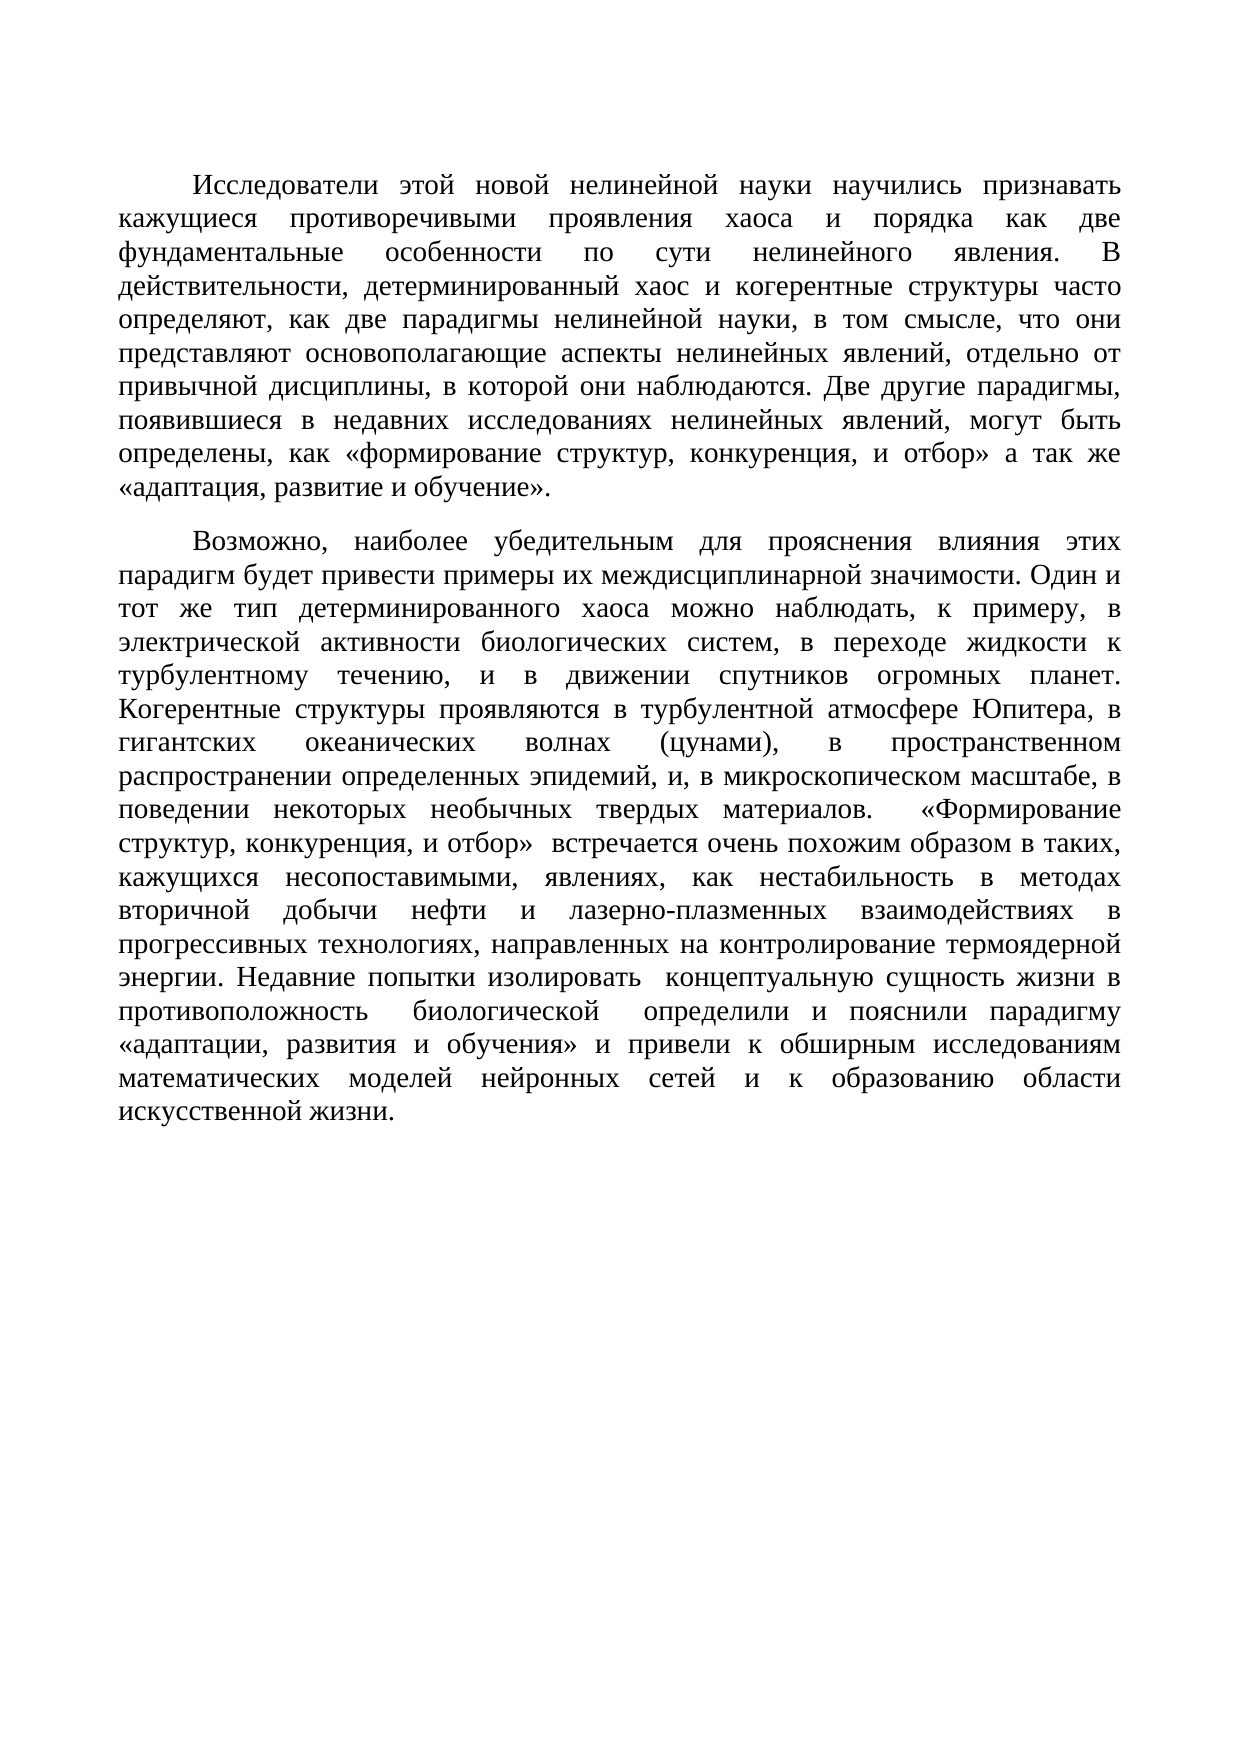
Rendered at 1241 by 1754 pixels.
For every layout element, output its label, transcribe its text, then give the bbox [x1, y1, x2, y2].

text Возможно, наиболее убедительным для прояснения влияния этих парадигм будет привести примеры их междисциплинарной значимости. Один и тот же тип детерминированного хаоса можно наблюдать, к примеру, в электрической активности биологических систем, в переходе жидкости к турбулентному течению, и в движении спутников огромных планет. Когерентные структуры проявляются в турбулентной атмосфере Юпитера, в гигантских океанических волнах (цунами), в пространственном распространении определенных эпидемий, и, в микроскопическом масштабе, в поведении некоторых необычных твердых материалов. «Формирование структур, конкуренция, и отбор» встречается очень похожим образом в таких, кажущихся несопоставимыми, явлениях, как нестабильность в методах вторичной добычи нефти и лазерно-плазменных взаимодействиях в прогрессивных технологиях, направленных на контролирование термоядерной энергии. Недавние попытки изолировать концептуальную сущность жизни в противоположность биологической определили и пояснили парадигму «адаптации, развития и обучения» и привели к обширным исследованиям математических моделей нейронных сетей и к образованию области искусственной жизни. [118, 523, 1122, 1127]
text Исследователи этой новой нелинейной науки научились признавать кажущиеся противоречивыми проявления хаоса и порядка как две фундаментальные особенности по сути нелинейного явления. В действительности, детерминированный хаос и когерентные структуры часто определяют, как две парадигмы нелинейной науки, в том смысле, что они представляют основополагающие аспекты нелинейных явлений, отдельно от привычной дисциплины, в которой они наблюдаются. Две другие парадигмы, появившиеся в недавних исследованиях нелинейных явлений, могут быть определены, как «формирование структур, конкуренция, и отбор» а так же «адаптация, развитие и обучение». [118, 167, 1122, 502]
